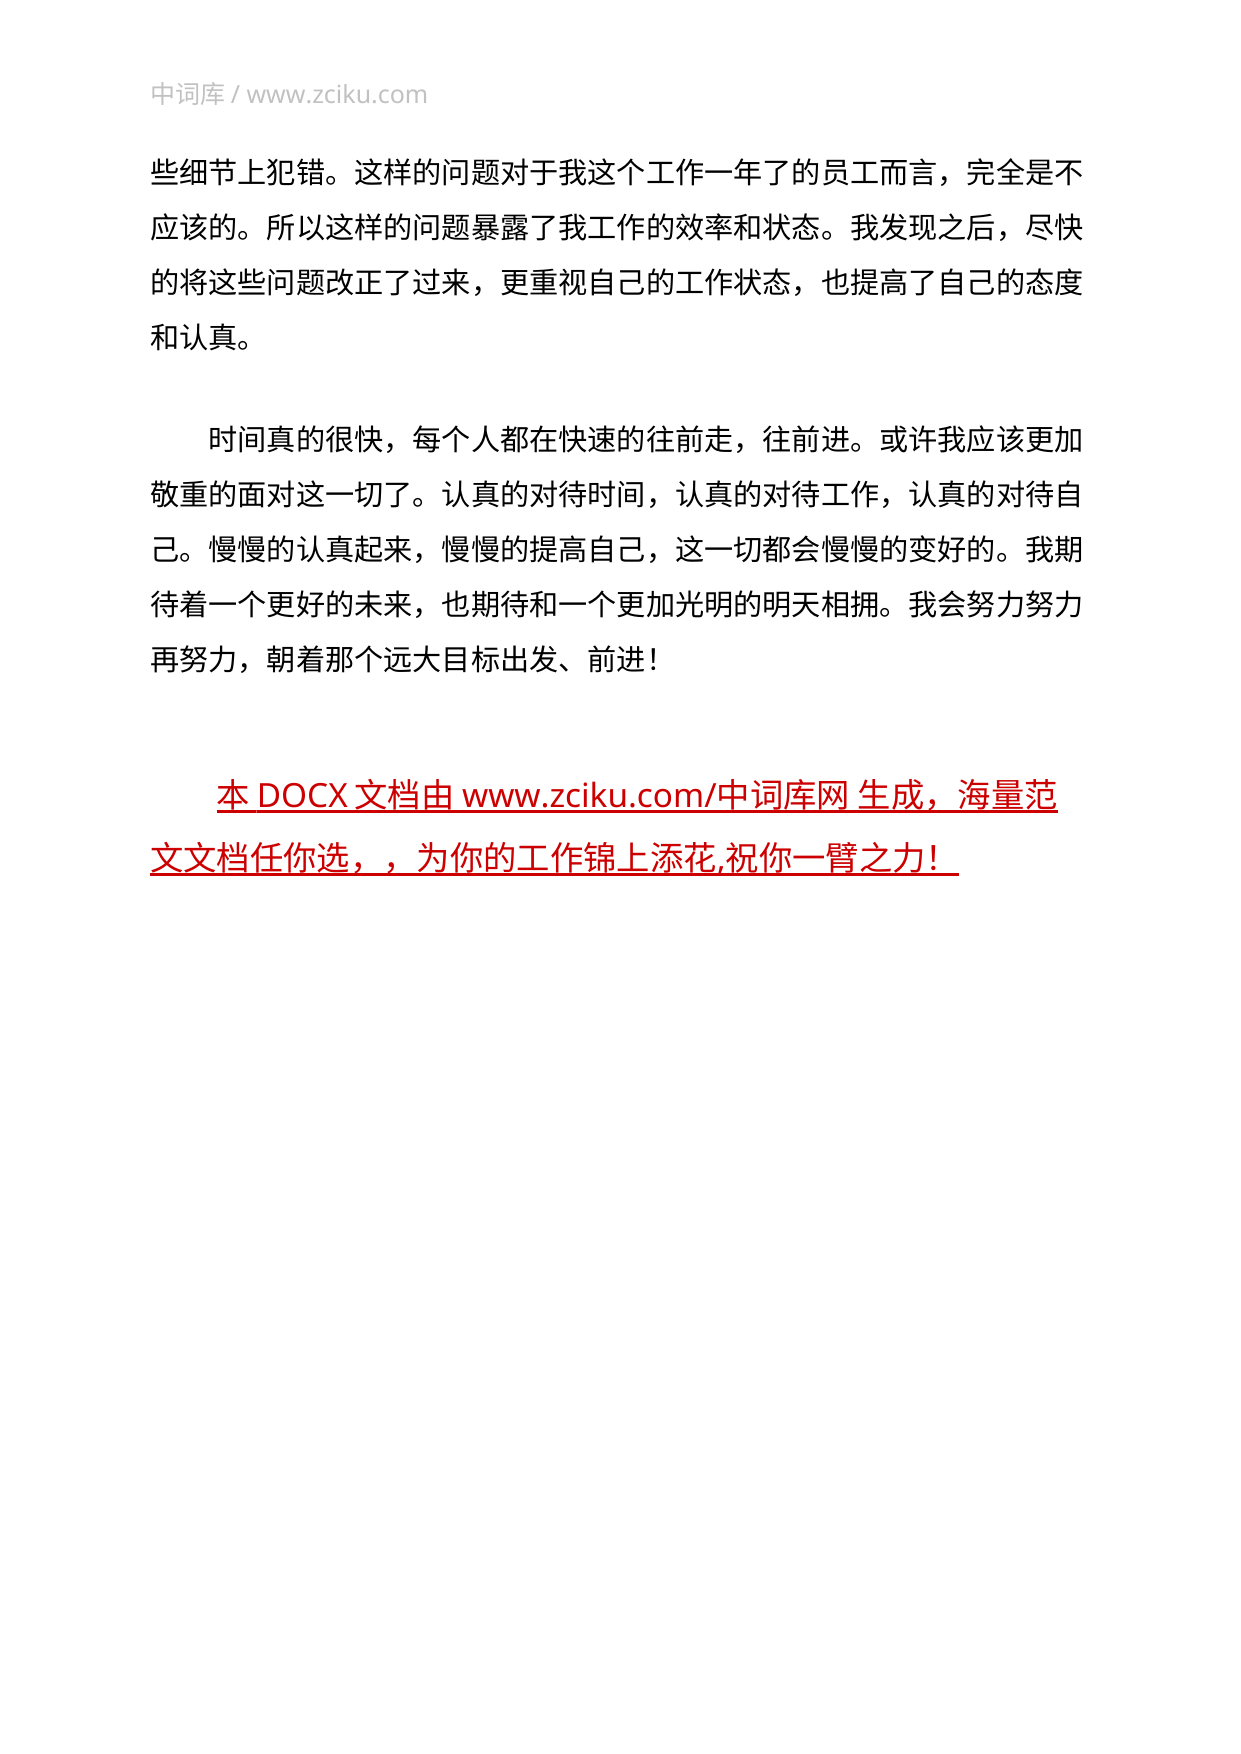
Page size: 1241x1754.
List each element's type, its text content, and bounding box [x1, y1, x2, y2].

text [150, 150, 1090, 357]
text 本DOCX文档由 www.zciku.com/中词库网 生成，海量范文文档任你选，，为你的工作锦上添花,祝你一臂之力！ [150, 769, 1090, 880]
text 时间真的很快，每个人都在快速的往前走，往前进。或许我应该更加敬重的面对这一切了。认真的对待时间，认真的对待工作，认真的对待自己。慢慢的认真起来，慢慢的提高自己，这一切都会慢慢的变好的。我期待着一个更好的未来，也期待和一个更加光明的明天相拥。我会努力努力再努力，朝着那个远大目标出发、前进！ [150, 416, 1090, 678]
